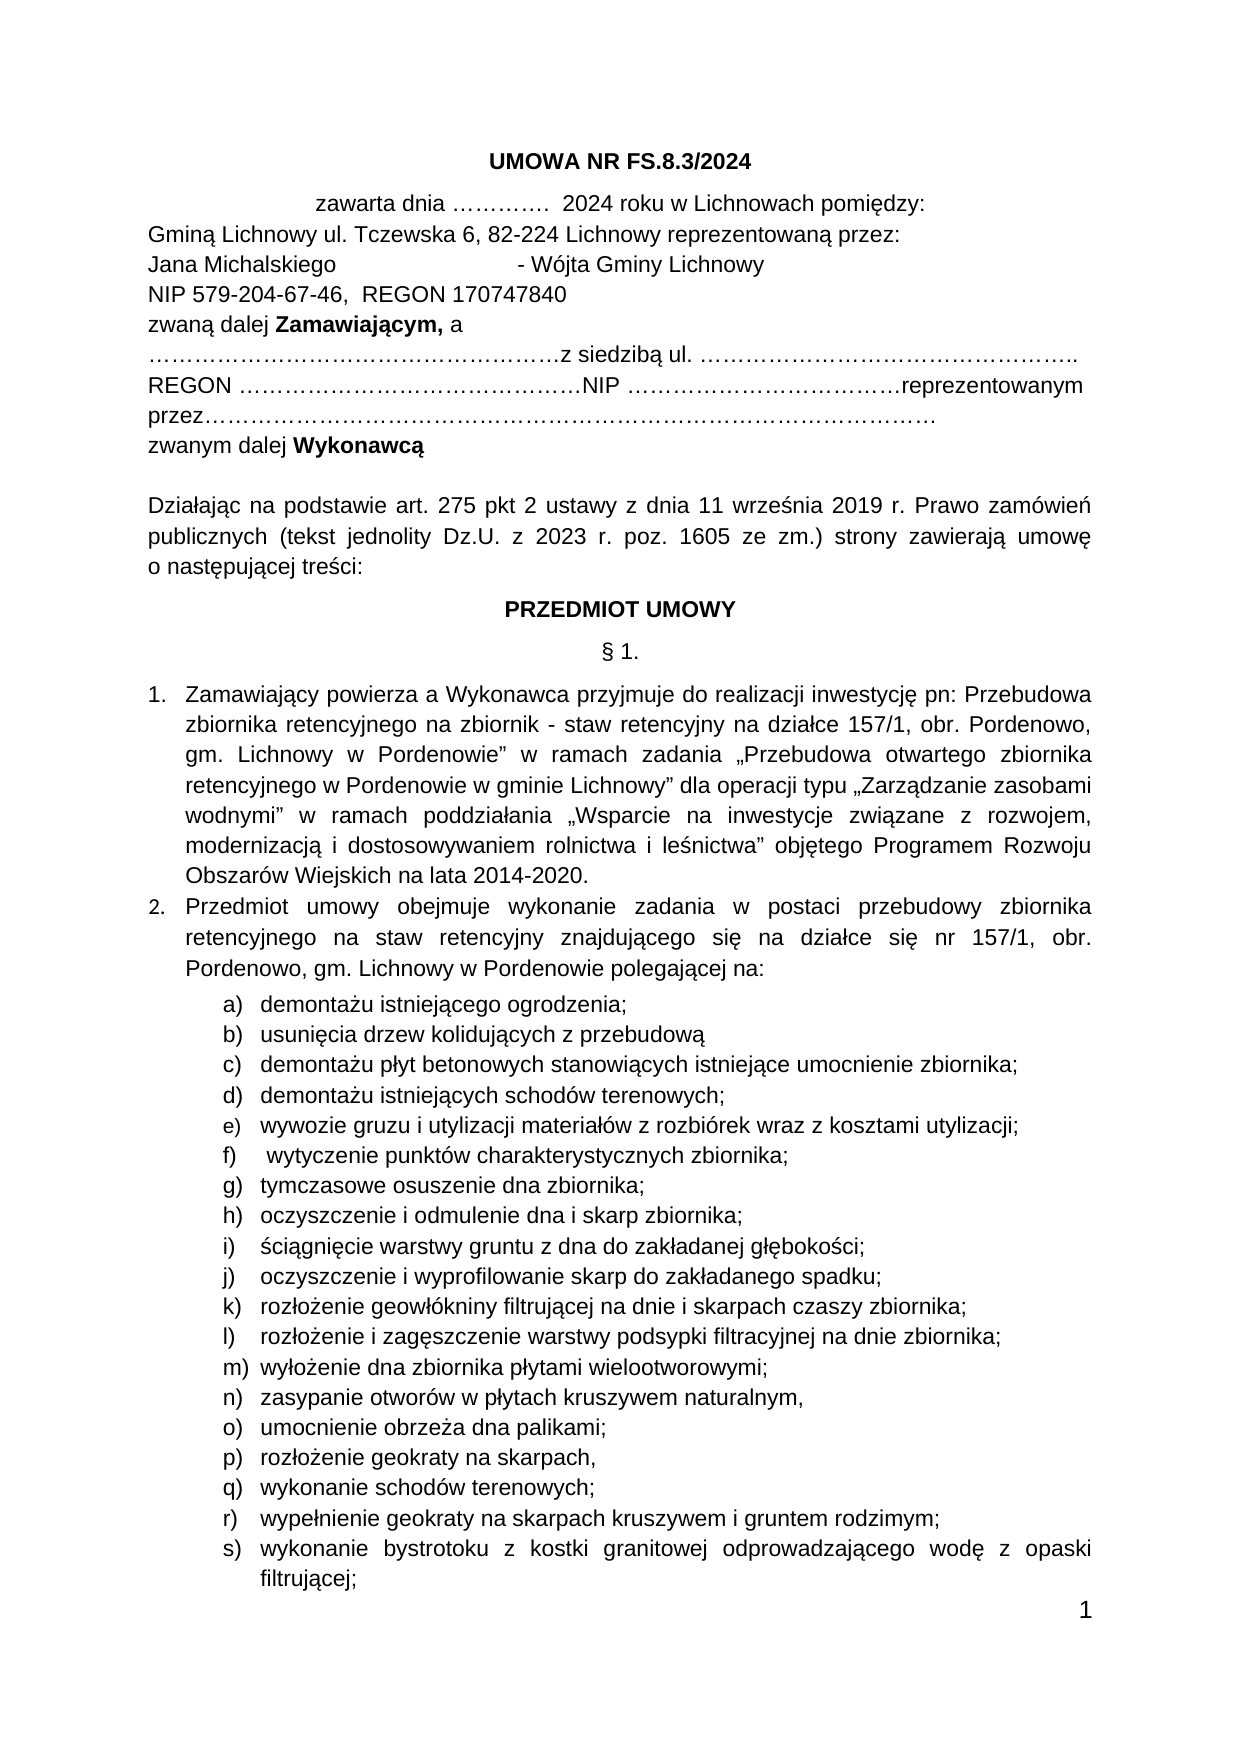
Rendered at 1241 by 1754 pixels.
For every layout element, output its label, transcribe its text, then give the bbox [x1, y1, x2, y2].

list wytyczenie punktów charakterystycznych zbiornika; [223, 1142, 1092, 1168]
list oczyszczenie i odmulenie dna i skarp zbiornika; [223, 1202, 1092, 1229]
list rozłożenie i zagęszczenie warstwy podsypki filtracyjnej na dnie zbiornika; [223, 1323, 1092, 1350]
list oczyszczenie i wyprofilowanie skarp do zakładanego spadku; [223, 1263, 1092, 1289]
text § 1. [148, 638, 1092, 665]
list tymczasowe osuszenie dna zbiornika; [223, 1172, 1092, 1199]
text Działając na podstawie art. 275 pkt 2 ustawy z dnia 11 września 2019 r. Prawo zamówień publicznych (tekst jednolity Dz.U. z 2023 r. poz. 1605 ze zm.) strony zawierają umowę o następującej treści: [148, 492, 1092, 579]
text Gminą Lichnowy ul. Tczewska 6, 82-224 Lichnowy reprezentowaną przez: [148, 221, 1092, 247]
text PRZEDMIOT UMOWY [148, 596, 1092, 622]
list zasypanie otworów w płytach kruszywem naturalnym, [223, 1384, 1092, 1410]
list rozłożenie geowłókniny filtrującej na dnie i skarpach czaszy zbiornika; [223, 1293, 1092, 1319]
text zwanym dalej Wykonawcą [148, 432, 1092, 458]
list demontażu istniejącego ogrodzenia; [223, 991, 1092, 1017]
text zwaną dalej Zamawiającym, a [148, 311, 1092, 338]
list Zamawiający powierza a Wykonawca przyjmuje do realizacji inwestycję pn: Przebudowa zbiornika retencyjnego na zbiornik - staw retencyjny na działce 157/1, obr. Pordenowo, gm. Lichnowy w Pordenowie” w ramach zadania „Przebudowa otwartego zbiornika retencyjnego w Pordenowie w gminie Lichnowy” dla operacji typu „Zarządzanie zasobami wodnymi” w ramach poddziałania „Wsparcie na inwestycje związane z rozwojem, modernizacją i dostosowywaniem rolnictwa i leśnictwa” objętego Programem Rozwoju Obszarów Wiejskich na lata 2014-2020. [148, 681, 1092, 889]
list Przedmiot umowy obejmuje wykonanie zadania w postaci przebudowy zbiornika retencyjnego na staw retencyjny znajdującego się na działce się nr 157/1, obr. Pordenowo, gm. Lichnowy w Pordenowie polegającej na: [148, 892, 1092, 981]
list wywozie gruzu i utylizacji materiałów z rozbiórek wraz z kosztami utylizacji; [223, 1112, 1092, 1138]
list demontażu płyt betonowych stanowiących istniejące umocnienie zbiornika; [223, 1051, 1092, 1078]
list wyłożenie dna zbiornika płytami wielootworowymi; [223, 1353, 1092, 1380]
list demontażu istniejących schodów terenowych; [223, 1082, 1092, 1108]
list usunięcia drzew kolidujących z przebudową [223, 1021, 1092, 1048]
list rozłożenie geokraty na skarpach, [223, 1444, 1092, 1471]
text ………………………………………………z siedzibą ul. ………………………………………….. REGON ………………………………………NIP ………………………………reprezentowanym przez…………………………………………………………………………………… [148, 341, 1092, 428]
list wykonanie bystrotoku z kostki granitowej odprowadzającego wodę z opaski filtrującej; [223, 1535, 1092, 1591]
text Jana Michalskiego - Wójta Gminy Lichnowy [148, 251, 1092, 277]
list wykonanie schodów terenowych; [223, 1474, 1092, 1501]
text NIP 579-204-67-46, REGON 170747840 [148, 281, 1092, 307]
list wypełnienie geokraty na skarpach kruszywem i gruntem rodzimym; [223, 1504, 1092, 1531]
list ściągnięcie warstwy gruntu z dna do zakładanej głębokości; [223, 1233, 1092, 1259]
title UMOWA NR FS.8.3/2024 [148, 148, 1092, 174]
list umocnienie obrzeża dna palikami; [223, 1414, 1092, 1440]
text zawarta dnia …………. 2024 roku w Lichnowach pomiędzy: [148, 190, 1092, 217]
